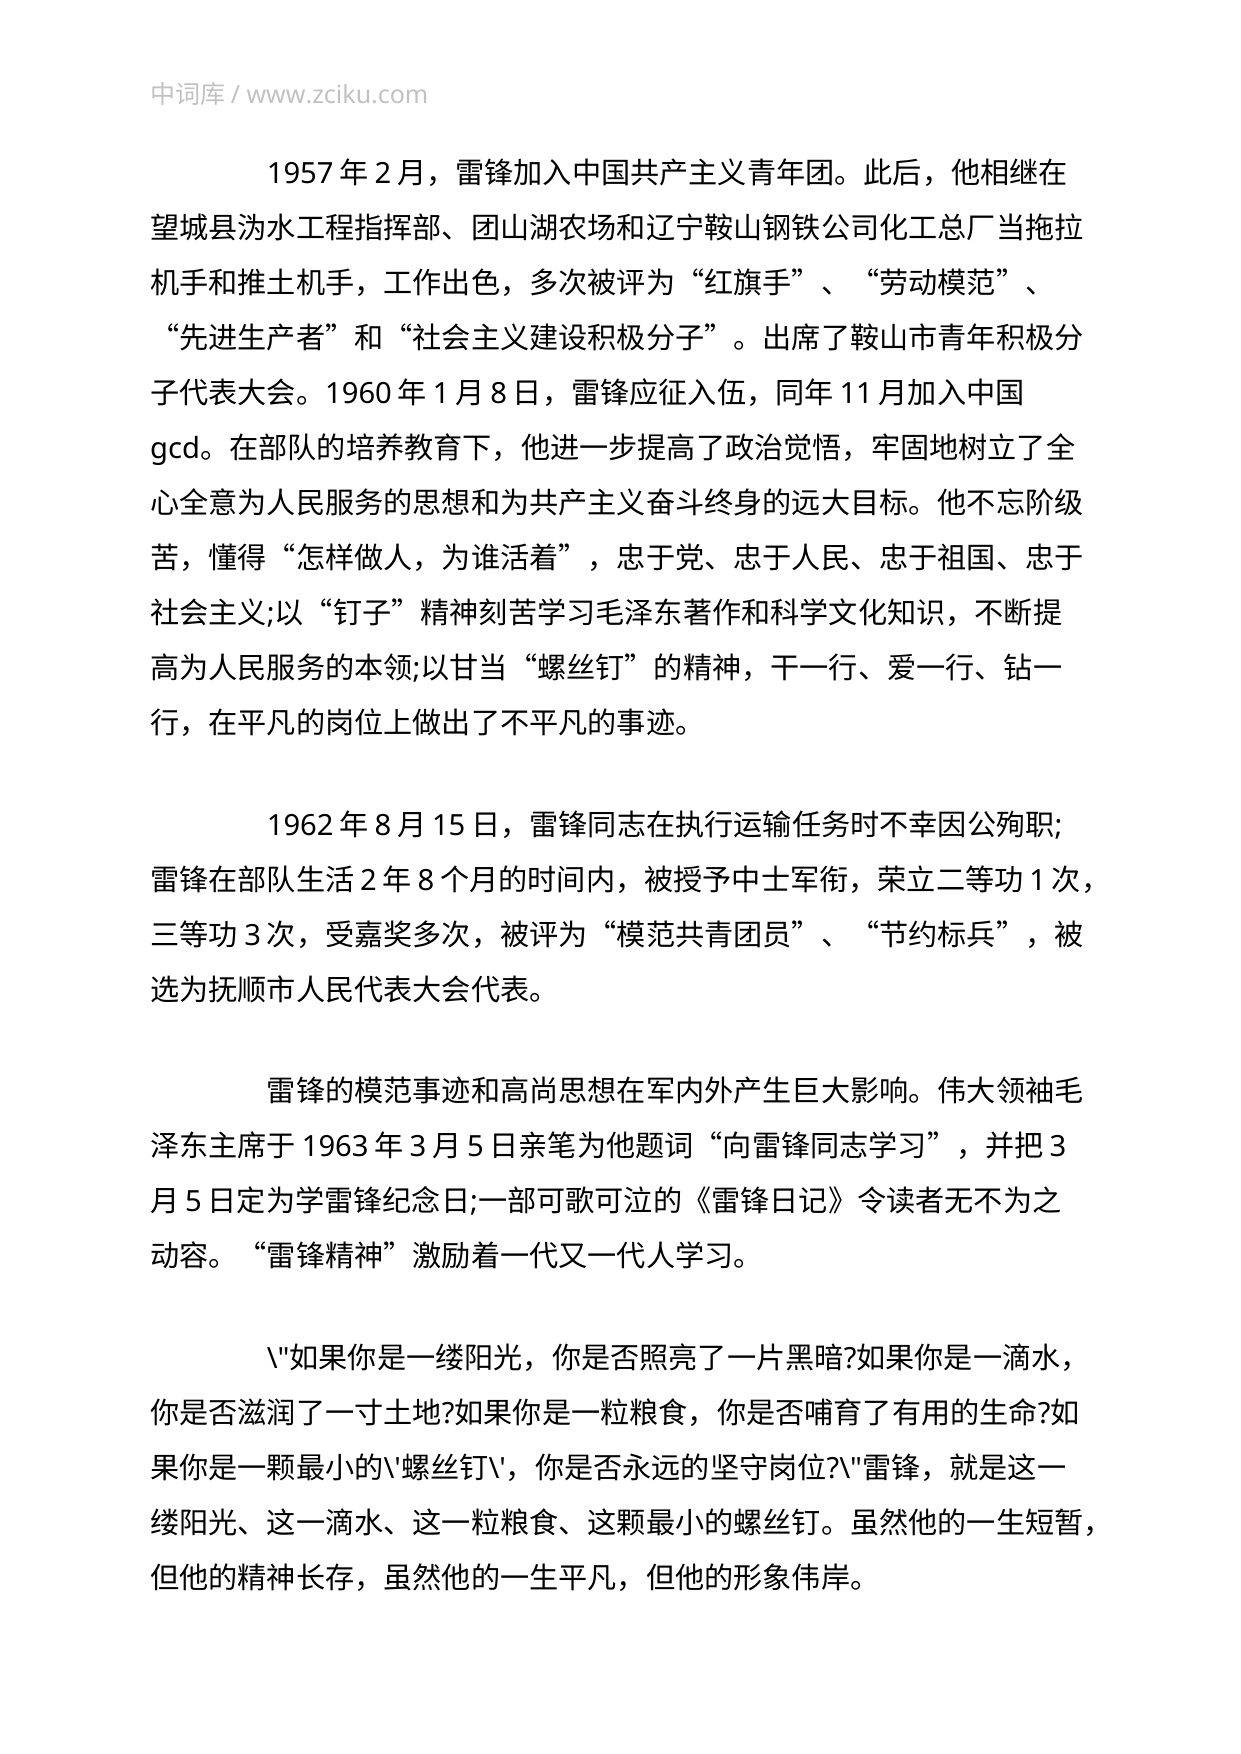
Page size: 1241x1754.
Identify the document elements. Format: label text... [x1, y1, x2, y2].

text 雷锋的模范事迹和高尚思想在军内外产生巨大影响。伟大领袖毛泽东主席于1963年3月5日亲笔为他题词“向雷锋同志学习”，并把3月5日定为学雷锋纪念日;一部可歌可泣的《雷锋日记》令读者无不为之动容。“雷锋精神”激励着一代又一代人学习。 [150, 1068, 1090, 1275]
text 1962年8月15日，雷锋同志在执行运输任务时不幸因公殉职;雷锋在部队生活2年8个月的时间内，被授予中士军衔，荣立二等功1次，三等功 3次，受嘉奖多次，被评为“模范共青团员”、“节约标兵”，被选为抚顺市人民代表大会代表。 [150, 801, 1090, 1008]
text 1957年2月，雷锋加入中国共产主义青年团。此后，他相继在望城县沩水工程指挥部、团山湖农场和辽宁鞍山钢铁公司化工总厂当拖拉机手和推土机手，工作出色，多次被评为“红旗手”、“劳动模范”、“先进生产者”和“社会主义建设积极分子”。出席了鞍山市青年积极分子代表大会。1960年1月8日，雷锋应征入伍，同年11月加入中国gcd。在部队的培养教育下，他进一步提高了政治觉悟，牢固地树立了全心全意为人民服务的思想和为共产主义奋斗终身的远大目标。他不忘阶级苦，懂得“怎样做人，为谁活着”，忠于党、忠于人民、忠于祖国、忠于社会主义;以“钉子”精神刻苦学习毛泽东著作和科学文化知识，不断提高为人民服务的本领;以甘当“螺丝钉”的精神，干一行、爱一行、钻一行，在平凡的岗位上做出了不平凡的事迹。 [150, 150, 1090, 742]
text \"如果你是一缕阳光，你是否照亮了一片黑暗?如果你是一滴水，你是否滋润了一寸土地?如果你是一粒粮食，你是否哺育了有用的生命?如果你是一颗最小的\'螺丝钉\'，你是否永远的坚守岗位?\"雷锋，就是这一缕阳光、这一滴水、这一粒粮食、这颗最小的螺丝钉。虽然他的一生短暂，但他的精神长存，虽然他的一生平凡，但他的形象伟岸。 [150, 1335, 1090, 1597]
